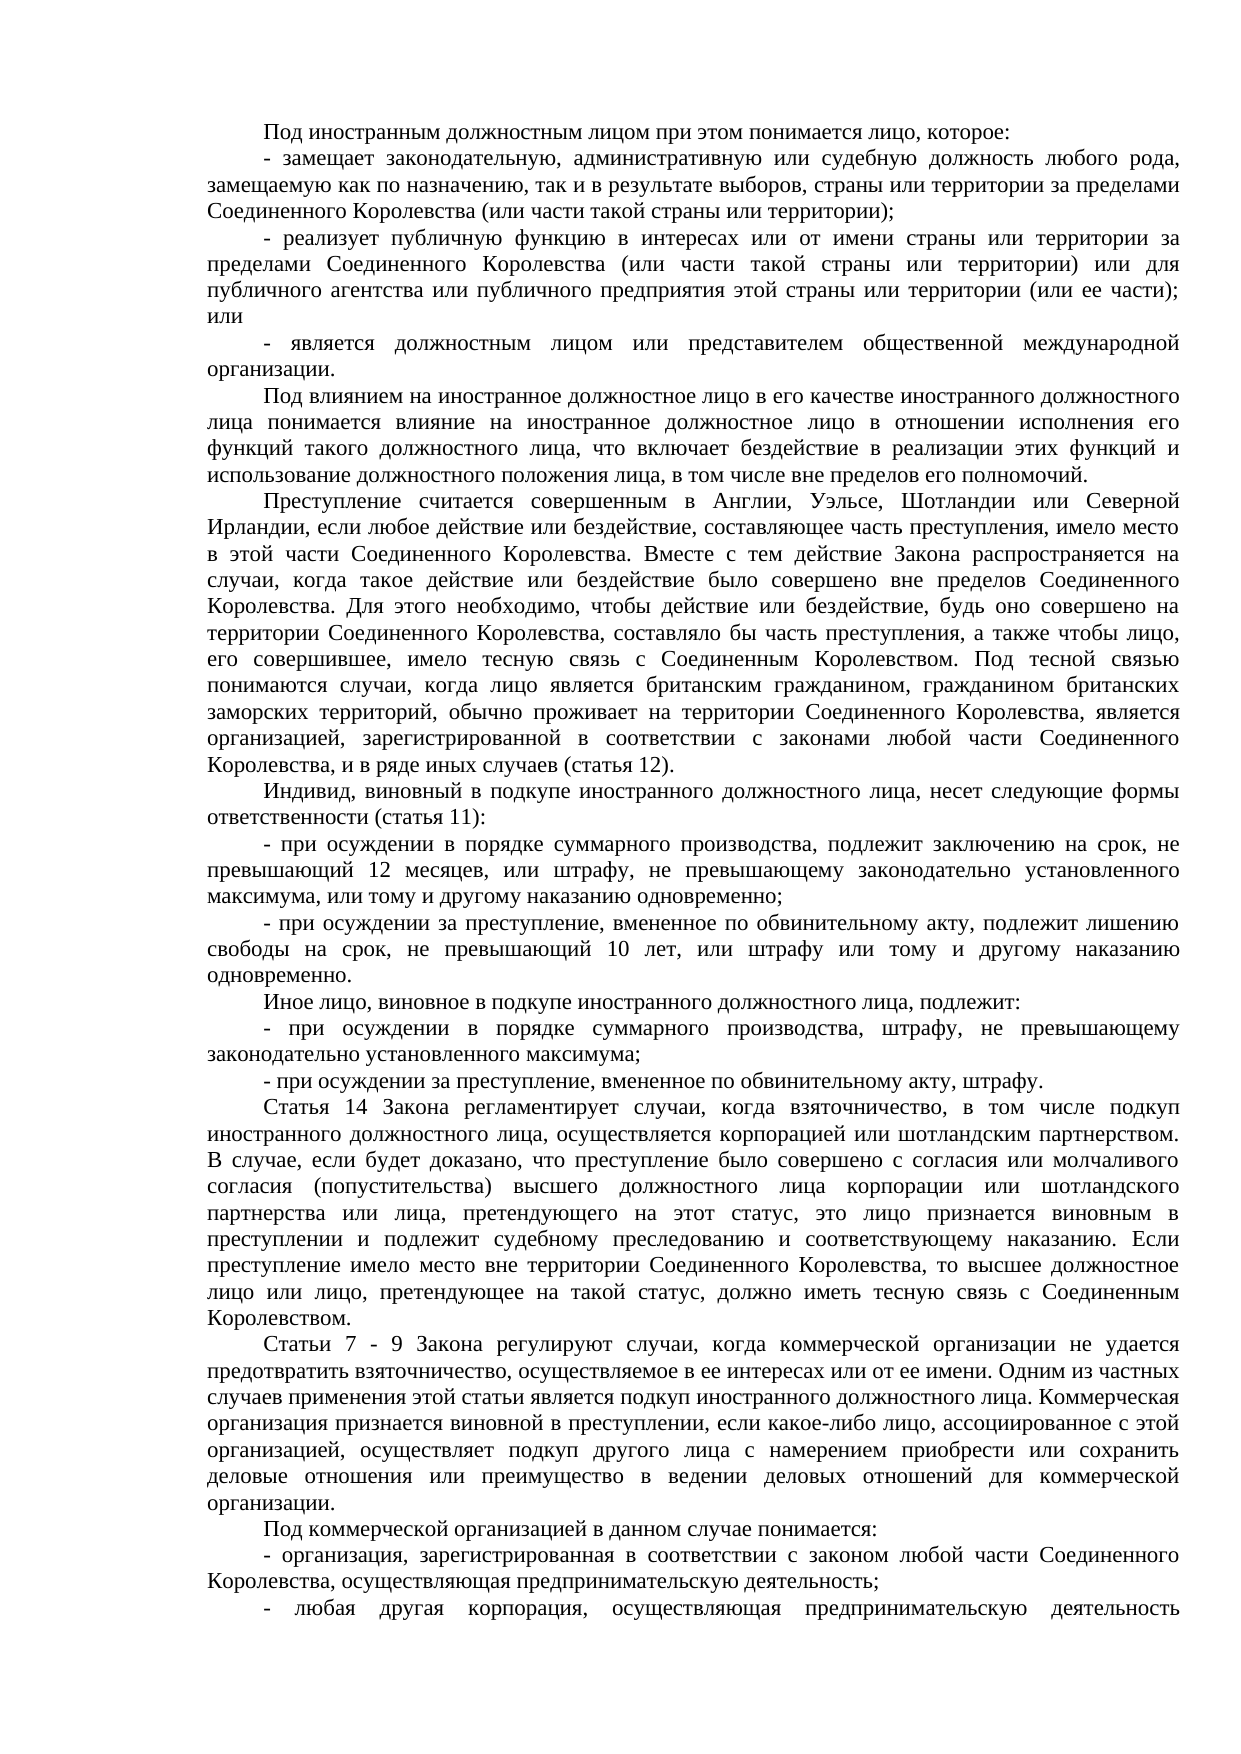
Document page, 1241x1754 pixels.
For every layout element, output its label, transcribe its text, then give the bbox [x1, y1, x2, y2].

text - организация, зарегистрированная в соответствии с законом любой части Соединенного Королевства, осуществляющая предпринимательскую деятельность; [207, 1541, 1181, 1594]
text Статья 14 Закона регламентирует случаи, когда взяточничество, в том числе подкуп иностранного должностного лица, осуществляется корпорацией или шотландским партнерством. В случае, если будет доказано, что преступление было совершено с согласия или молчаливого согласия (попустительства) высшего должностного лица корпорации или шотландского партнерства или лица, претендующего на этот статус, это лицо признается виновным в преступлении и подлежит судебному преследованию и соответствующему наказанию. Если преступление имело место вне территории Соединенного Королевства, то высшее должностное лицо или лицо, претендующее на такой статус, должно иметь тесную связь с Соединенным Королевством. [207, 1093, 1181, 1330]
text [207, 1594, 1181, 1620]
text - при осуждении за преступление, вмененное по обвинительному акту, подлежит лишению свободы на срок, не превышающий 10 лет, или штрафу или тому и другому наказанию одновременно. [207, 909, 1181, 988]
text - замещает законодательную, административную или судебную должность любого рода, замещаемую как по назначению, так и в результате выборов, страны или территории за пределами Соединенного Королевства (или части такой страны или территории); [207, 144, 1181, 223]
text Статьи 7 - 9 Закона регулируют случаи, когда коммерческой организации не удается предотвратить взяточничество, осуществляемое в ее интересах или от ее имени. Одним из частных случаев применения этой статьи является подкуп иностранного должностного лица. Коммерческая организация признается виновной в преступлении, если какое-либо лицо, ассоциированное с этой организацией, осуществляет подкуп другого лица с намерением приобрести или сохранить деловые отношения или преимущество в ведении деловых отношений для коммерческой организации. [207, 1330, 1181, 1515]
text Иное лицо, виновное в подкупе иностранного должностного лица, подлежит: [207, 988, 1181, 1014]
text Под иностранным должностным лицом при этом понимается лицо, которое: [207, 118, 1181, 144]
text - при осуждении за преступление, вмененное по обвинительному акту, штрафу. [207, 1067, 1181, 1093]
text Индивид, виновный в подкупе иностранного должностного лица, несет следующие формы ответственности (статья 11): [207, 777, 1181, 830]
text - при осуждении в порядке суммарного производства, подлежит заключению на срок, не превышающий 12 месяцев, или штрафу, не превышающему законодательно установленного максимума, или тому и другому наказанию одновременно; [207, 830, 1181, 909]
text - при осуждении в порядке суммарного производства, штрафу, не превышающему законодательно установленного максимума; [207, 1014, 1181, 1067]
text - является должностным лицом или представителем общественной международной организации. [207, 329, 1181, 382]
text Преступление считается совершенным в Англии, Уэльсе, Шотландии или Северной Ирландии, если любое действие или бездействие, составляющее часть преступления, имело место в этой части Соединенного Королевства. Вместе с тем действие Закона распространяется на случаи, когда такое действие или бездействие было совершено вне пределов Соединенного Королевства. Для этого необходимо, чтобы действие или бездействие, будь оно совершено на территории Соединенного Королевства, составляло бы часть преступления, а также чтобы лицо, его совершившее, имело тесную связь с Соединенным Королевством. Под тесной связью понимаются случаи, когда лицо является британским гражданином, гражданином британских заморских территорий, обычно проживает на территории Соединенного Королевства, является организацией, зарегистрированной в соответствии с законами любой части Соединенного Королевства, и в ряде иных случаев (статья 12). [207, 487, 1181, 777]
text - реализует публичную функцию в интересах или от имени страны или территории за пределами Соединенного Королевства (или части такой страны или территории) или для публичного агентства или публичного предприятия этой страны или территории (или ее части); или [207, 223, 1181, 329]
text Под влиянием на иностранное должностное лицо в его качестве иностранного должностного лица понимается влияние на иностранное должностное лицо в отношении исполнения его функций такого должностного лица, что включает бездействие в реализации этих функций и использование должностного положения лица, в том числе вне пределов его полномочий. [207, 382, 1181, 487]
text Под коммерческой организацией в данном случае понимается: [207, 1515, 1181, 1541]
